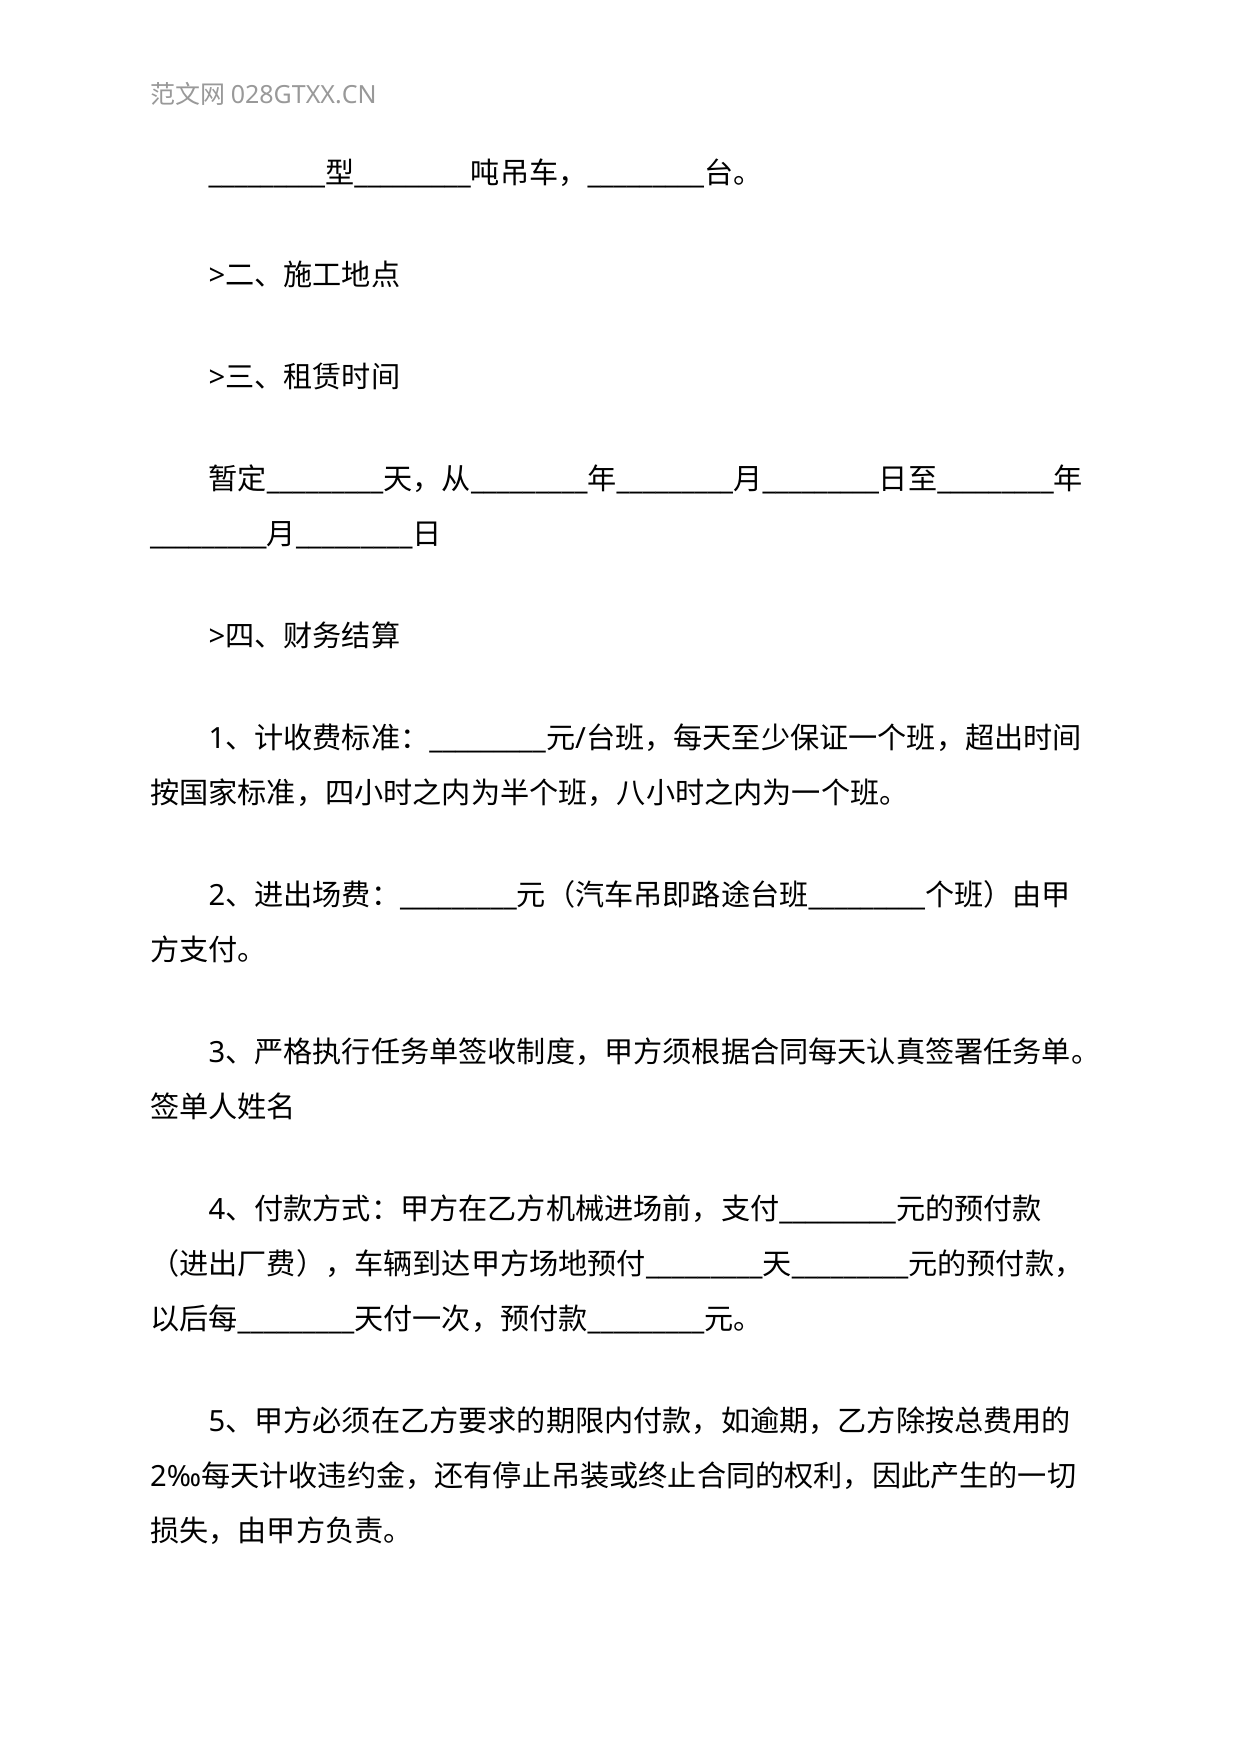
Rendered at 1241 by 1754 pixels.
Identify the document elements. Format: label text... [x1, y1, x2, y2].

text >三、租赁时间 [150, 354, 1090, 396]
text 2、进出场费：_________元（汽车吊即路途台班_________个班）由甲方支付。 [150, 872, 1090, 969]
text _________型_________吨吊车，_________台。 [150, 150, 1090, 192]
text 4、付款方式：甲方在乙方机械进场前，支付_________元的预付款（进出厂费），车辆到达甲方场地预付_________天_________元的预付款，以后每_________天付一次，预付款_________元。 [150, 1185, 1090, 1338]
text 3、严格执行任务单签收制度，甲方须根据合同每天认真签署任务单。签单人姓名 [150, 1028, 1090, 1126]
text >二、施工地点 [150, 252, 1090, 294]
text 暂定_________天，从_________年_________月_________日至_________年_________月_________日 [150, 456, 1090, 553]
text 1、计收费标准：_________元/台班，每天至少保证一个班，超出时间按国家标准，四小时之内为半个班，八小时之内为一个班。 [150, 715, 1090, 812]
text 5、甲方必须在乙方要求的期限内付款，如逾期，乙方除按总费用的2‰每天计收违约金，还有停止吊装或终止合同的权利，因此产生的一切损失，由甲方负责。 [150, 1397, 1090, 1549]
text >四、财务结算 [150, 613, 1090, 655]
